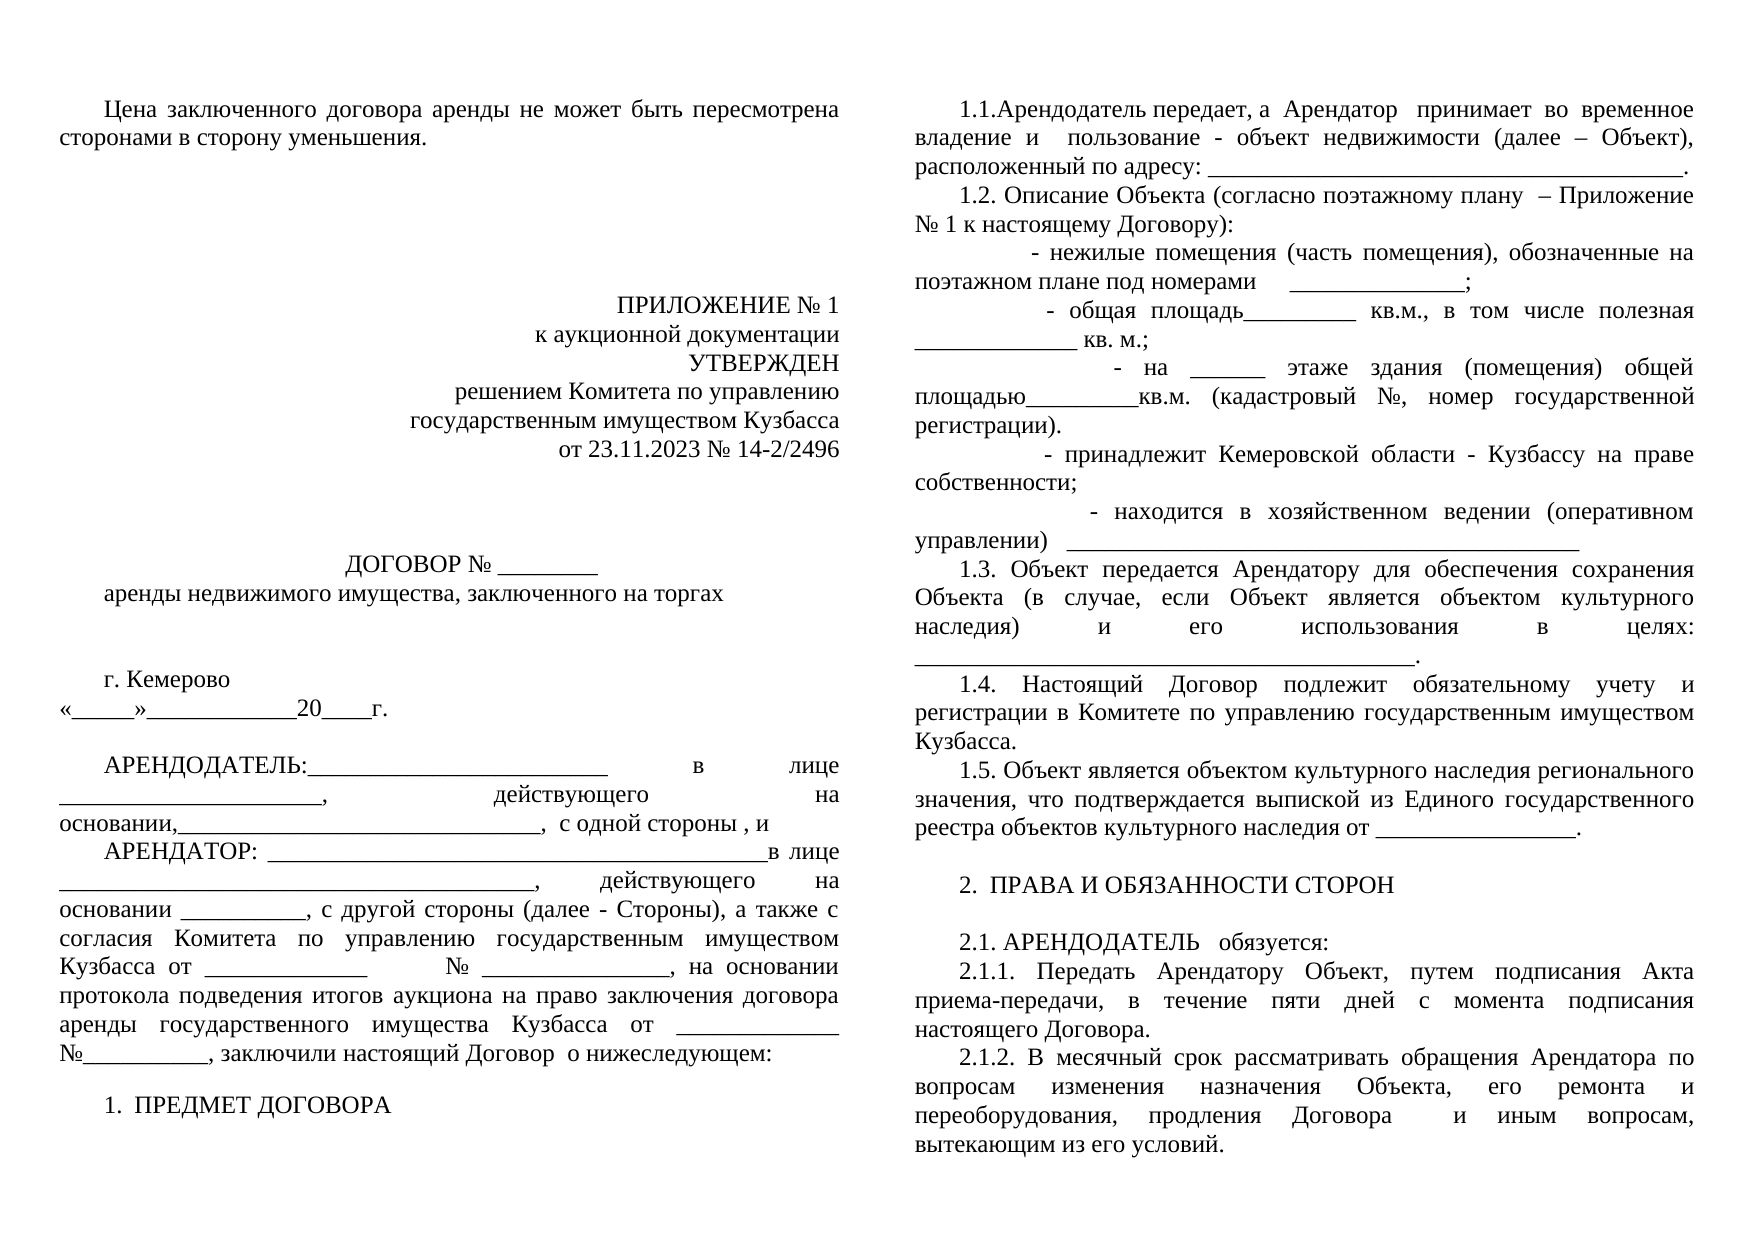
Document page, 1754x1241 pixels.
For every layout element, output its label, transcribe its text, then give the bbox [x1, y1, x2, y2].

text аренды недвижимого имущества, заключенного на торгах [59, 578, 839, 606]
text АРЕНДАТОР: ________________________________________в лице ______________________________________, действующего на основании __________, с другой стороны (далее - Стороны), а также с согласия Комитета по управлению государственным имуществом Кузбасса от _____________ № _______________, на основании протокола подведения итогов аукциона на право заключения договора аренды государственного имущества Кузбасса от _____________ №__________, заключили настоящий Договор о нижеследующем: [59, 836, 839, 1066]
text 1.1.Арендодатель передает, а Арендатор принимает во временное владение и пользование - объект недвижимости (далее – Объект), расположенный по адресу: ______________________________________. [914, 94, 1695, 180]
text - нежилые помещения (часть помещения), обозначенные на поэтажном плане под номерами ______________; [914, 237, 1695, 295]
text 2. ПРАВА И ОБЯЗАННОСТИ СТОРОН [914, 870, 1695, 899]
text УТВЕРЖДЕН [59, 348, 839, 376]
text ПРИЛОЖЕНИЕ № 1 [59, 290, 839, 319]
text 1.4. Настоящий Договор подлежит обязательному учету и регистрации в Комитете по управлению государственным имуществом Кузбасса. [914, 669, 1695, 755]
text г. Кемерово «_____»____________20____г. [59, 664, 839, 721]
text к аукционной документации [59, 319, 839, 348]
text 2.1.1. Передать Арендатору Объект, путем подписания Акта приема-передачи, в течение пяти дней с момента подписания настоящего Договора. [914, 956, 1695, 1042]
text 1.3. Объект передается Арендатору для обеспечения сохранения Объекта (в случае, если Объект является объектом культурного наследия) и его использования в целях: ________________________________________. [914, 554, 1695, 669]
text - общая площадь_________ кв.м., в том числе полезная _____________ кв. м.; [914, 295, 1695, 352]
text решением Комитета по управлению [59, 376, 839, 405]
text 1. ПРЕДМЕТ ДОГОВОРА [59, 1091, 839, 1119]
text государственным имуществом Кузбасса [59, 405, 839, 434]
text ДОГОВОР № ________ [59, 549, 839, 578]
text Цена заключенного договора аренды не может быть пересмотрена сторонами в сторону уменьшения. [59, 94, 839, 151]
text - на ______ этаже здания (помещения) общей площадью_________кв.м. (кадастровый №, номер государственной регистрации). [914, 352, 1695, 439]
text 2.1. АРЕНДОДАТЕЛЬ обязуется: [914, 927, 1695, 956]
text от 23.11.2023 № 14-2/2496 [59, 434, 839, 463]
text 1.5. Объект является объектом культурного наследия регионального значения, что подтверждается выпиской из Единого государственного реестра объектов культурного наследия от ________________. [914, 755, 1695, 841]
text АРЕНДОДАТЕЛЬ:________________________ в лице _____________________, действующего на основании,_____________________________, с одной стороны , и [59, 750, 839, 836]
text 2.1.2. В месячный срок рассматривать обращения Арендатора по вопросам изменения назначения Объекта, его ремонта и переоборудования, продления Договора и иным вопросам, вытекающим из его условий. [914, 1042, 1695, 1157]
text 1.2. Описание Объекта (согласно поэтажному плану – Приложение № 1 к настоящему Договору): [914, 180, 1695, 237]
text - принадлежит Кемеровской области - Кузбассу на праве собственности; [914, 439, 1695, 496]
text - находится в хозяйственном ведении (оперативном управлении) _________________________________________ [914, 496, 1695, 554]
